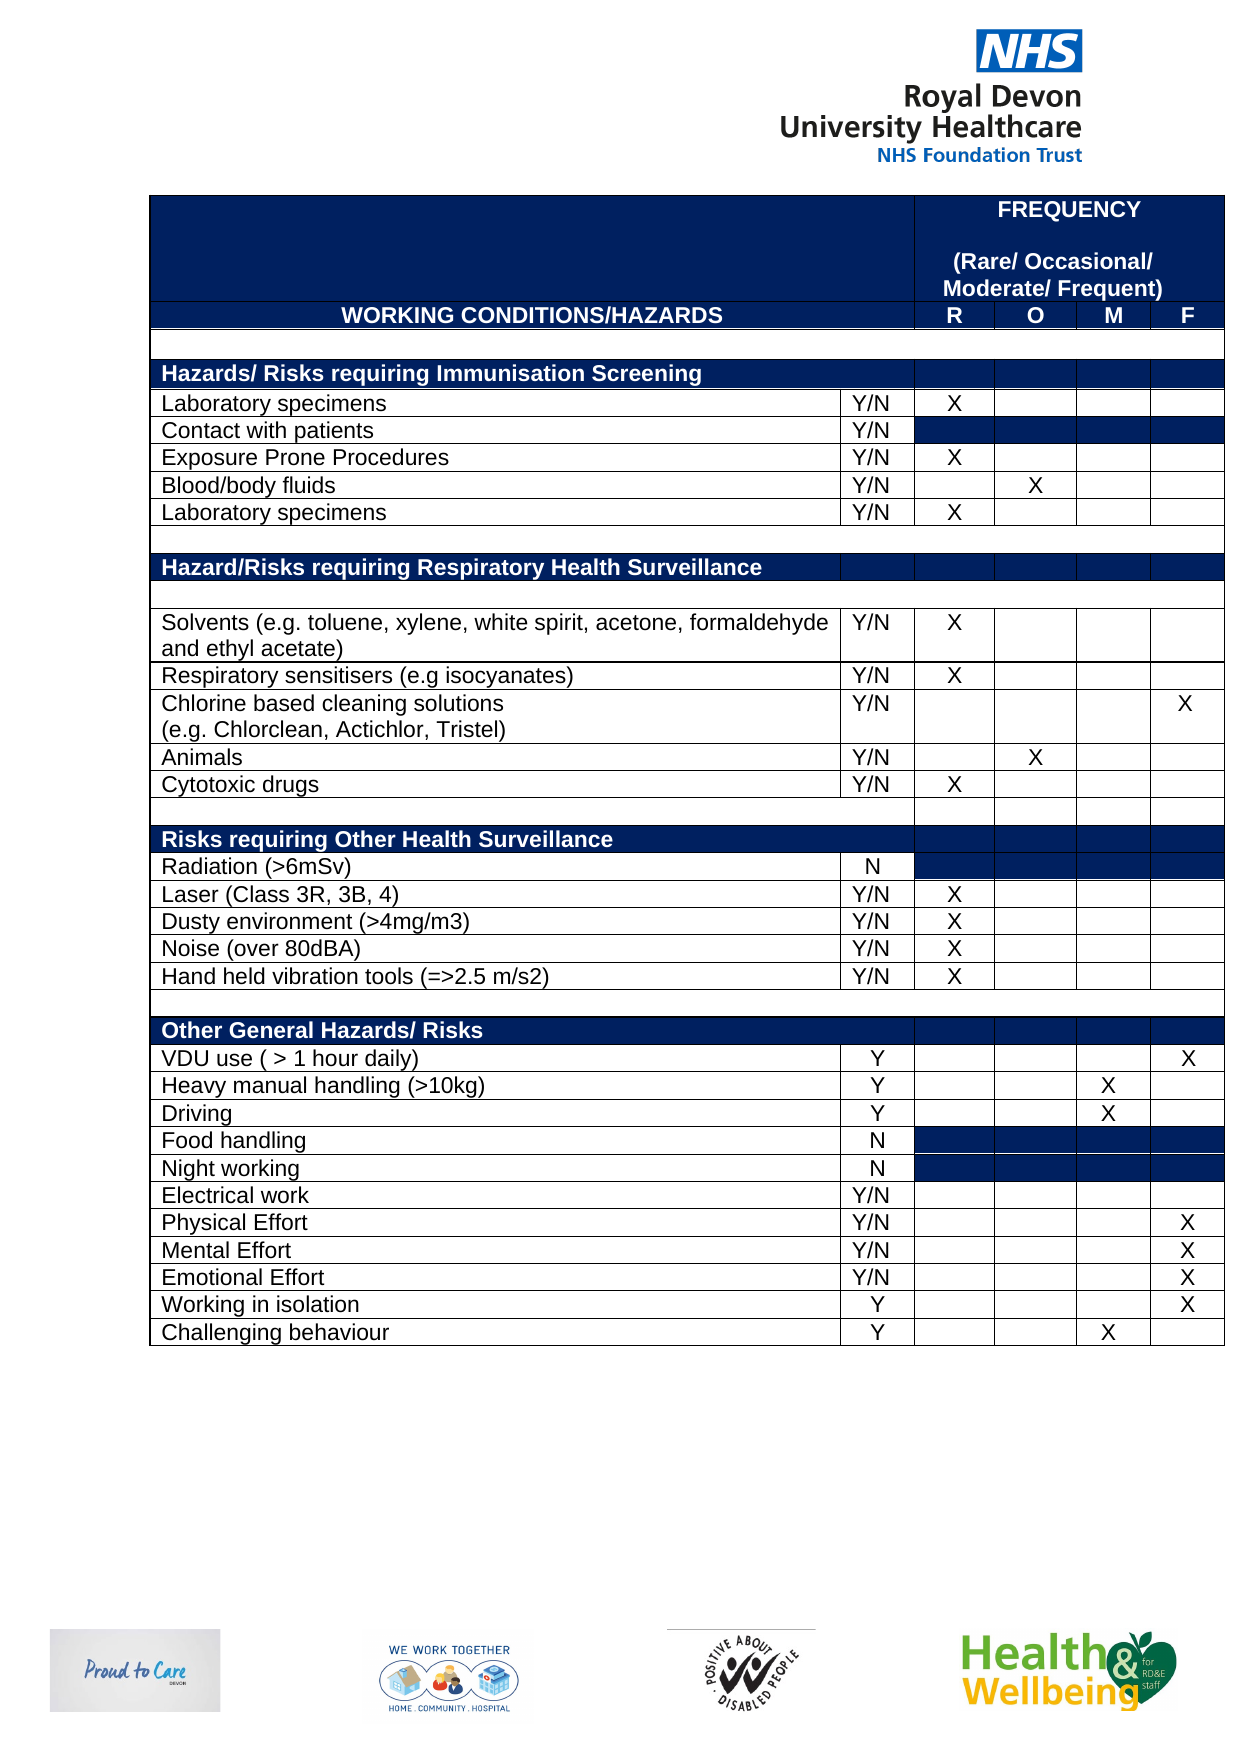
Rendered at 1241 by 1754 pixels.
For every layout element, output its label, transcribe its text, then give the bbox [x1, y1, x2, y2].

table_cell X [995, 744, 1076, 770]
table_cell [995, 1319, 1076, 1345]
table_cell [1151, 663, 1224, 689]
table_cell [841, 554, 914, 580]
table_cell [1077, 798, 1150, 825]
table_cell [995, 417, 1076, 443]
table_cell Radiation (>6mSv) [151, 853, 840, 879]
table_cell [995, 1182, 1076, 1208]
table_cell Y [841, 1045, 914, 1071]
table_cell [995, 1100, 1076, 1126]
table_cell [1077, 853, 1150, 879]
table_cell [1077, 935, 1150, 962]
table_cell Contact with patients [151, 417, 840, 443]
table_cell [915, 1291, 994, 1318]
table_cell Mental Effort [151, 1237, 840, 1263]
table_cell X [915, 609, 994, 661]
table_cell [995, 690, 1076, 742]
table_cell X [915, 963, 994, 989]
table_cell Y/N [841, 663, 914, 689]
table_cell Working in isolation [151, 1291, 840, 1318]
table_cell [915, 690, 994, 742]
table_cell [1077, 908, 1150, 934]
table_cell [915, 1182, 994, 1208]
table_cell [151, 330, 1224, 358]
table_cell [915, 744, 994, 770]
table_cell X [1151, 1209, 1224, 1236]
table_cell [1151, 390, 1224, 416]
table_cell [995, 1018, 1076, 1044]
table_cell N [841, 1127, 914, 1153]
table_cell [1077, 744, 1150, 770]
table_cell [1151, 360, 1224, 388]
table_cell X [1151, 1264, 1224, 1290]
table_cell Y/N [841, 744, 914, 770]
table_cell X [995, 472, 1076, 498]
table_cell Y/N [841, 1264, 914, 1290]
table_cell Y/N [841, 1209, 914, 1236]
table_cell [995, 390, 1076, 416]
table_cell Y [841, 1072, 914, 1099]
table_cell [1151, 853, 1224, 879]
table_cell Emotional Effort [151, 1264, 840, 1290]
table_cell [915, 472, 994, 498]
table_cell [915, 826, 994, 852]
table_cell Y/N [841, 881, 914, 907]
table_cell Animals [151, 744, 840, 770]
table_cell [995, 908, 1076, 934]
table_cell Cytotoxic drugs [151, 771, 840, 797]
table_cell [915, 417, 994, 443]
table_cell Driving [151, 1100, 840, 1126]
table_cell [1151, 826, 1224, 852]
table_cell [995, 1155, 1076, 1181]
table_cell Y/N [841, 908, 914, 934]
table_cell [995, 609, 1076, 661]
table_cell Y/N [841, 390, 914, 416]
table_cell [1151, 417, 1224, 443]
table_cell Risks requiring Other Health Surveillance [151, 826, 914, 852]
table_cell [915, 554, 994, 580]
table_cell [995, 499, 1076, 525]
table_cell [915, 1319, 994, 1345]
table_cell [151, 798, 914, 825]
table_cell [1151, 609, 1224, 661]
table_cell Laser (Class 3R, 3B, 4) [151, 881, 840, 907]
table_cell Exposure Prone Procedures [151, 444, 840, 471]
table_cell X [915, 881, 994, 907]
table_cell Chlorine based cleaning solutions (e.g. Chlorclean, Actichlor, Tristel) [151, 690, 840, 742]
table_cell X [915, 935, 994, 962]
table_cell [995, 798, 1076, 825]
table_header FREQUENCY (Rare/ Occasional/ Moderate/ Frequent) [915, 196, 1224, 301]
table_cell [995, 963, 1076, 989]
table_cell [1151, 1319, 1224, 1345]
table_cell [1151, 744, 1224, 770]
table_cell Y [841, 1319, 914, 1345]
table_cell N [841, 1155, 914, 1181]
table_cell [1077, 1209, 1150, 1236]
picture [665, 1629, 816, 1714]
table_cell [915, 1155, 994, 1181]
table_cell Blood/body fluids [151, 472, 840, 498]
table_cell [1077, 390, 1150, 416]
table_cell [1077, 663, 1150, 689]
table_cell VDU use ( > 1 hour daily) [151, 1045, 840, 1071]
table_cell O [995, 302, 1076, 328]
table_cell Hazards/ Risks requiring Immunisation Screening [151, 360, 914, 388]
table_cell [1151, 1127, 1224, 1153]
table_cell [1151, 1155, 1224, 1181]
table_cell [995, 1291, 1076, 1318]
table_cell [1151, 1072, 1224, 1099]
table_cell Food handling [151, 1127, 840, 1153]
table_cell [915, 1072, 994, 1099]
table_cell [1151, 963, 1224, 989]
table_cell [915, 1127, 994, 1153]
table_cell X [1077, 1072, 1150, 1099]
table_cell [1077, 1182, 1150, 1208]
picture [762, 29, 1091, 167]
table_cell Y/N [841, 1237, 914, 1263]
table_cell Heavy manual handling (>10kg) [151, 1072, 840, 1099]
table_cell Other General Hazards/ Risks [151, 1018, 914, 1044]
table_cell [915, 1209, 994, 1236]
table_cell [1077, 417, 1150, 443]
table_cell [151, 526, 1224, 553]
table_cell Y/N [841, 1182, 914, 1208]
table_cell Night working [151, 1155, 840, 1181]
table_cell Y/N [841, 444, 914, 471]
table_cell [1151, 771, 1224, 797]
table_cell [915, 1100, 994, 1126]
table_cell X [1077, 1319, 1150, 1345]
table_cell [1151, 908, 1224, 934]
table_cell [1077, 826, 1150, 852]
table_cell [1151, 499, 1224, 525]
table_cell [995, 360, 1076, 388]
table_cell Hazard/Risks requiring Respiratory Health Surveillance [151, 554, 840, 580]
table_cell Y [841, 1100, 914, 1126]
table_cell [1077, 609, 1150, 661]
table_cell Physical Effort [151, 1209, 840, 1236]
table_cell Noise (over 80dBA) [151, 935, 840, 962]
table_cell [1077, 1155, 1150, 1181]
table_cell Y/N [841, 690, 914, 742]
table_cell [915, 1237, 994, 1263]
table_cell [915, 1264, 994, 1290]
table_cell X [915, 771, 994, 797]
table_cell [1077, 444, 1150, 471]
table_cell X [1151, 1291, 1224, 1318]
table_cell Y/N [841, 935, 914, 962]
table_cell M [1077, 302, 1150, 328]
table_cell [1077, 360, 1150, 388]
table_cell [1151, 444, 1224, 471]
table_cell [995, 935, 1076, 962]
table_cell [995, 554, 1076, 580]
table_cell [1077, 963, 1150, 989]
table_cell Y/N [841, 963, 914, 989]
table_cell [995, 1045, 1076, 1071]
table_cell [1151, 1100, 1224, 1126]
table_cell [995, 826, 1076, 852]
table_cell [1151, 472, 1224, 498]
table_cell Y/N [841, 472, 914, 498]
table_cell [1077, 1018, 1150, 1044]
table_cell [915, 853, 994, 879]
table_cell [1077, 1237, 1150, 1263]
table_cell Laboratory specimens [151, 499, 840, 525]
table_cell [1151, 1018, 1224, 1044]
table_cell [995, 771, 1076, 797]
table_cell [995, 1264, 1076, 1290]
table_cell X [915, 663, 994, 689]
table_cell [995, 1127, 1076, 1153]
table_cell Respiratory sensitisers (e.g isocyanates) [151, 663, 840, 689]
table_cell [1077, 771, 1150, 797]
table_cell [1077, 1291, 1150, 1318]
table_cell [151, 990, 1224, 1016]
table_cell R [915, 302, 994, 328]
table_cell Electrical work [151, 1182, 840, 1208]
table_cell [915, 1045, 994, 1071]
table_cell X [1151, 1237, 1224, 1263]
table_header [151, 196, 914, 301]
table_cell [1151, 554, 1224, 580]
table_cell WORKING CONDITIONS/HAZARDS [151, 302, 914, 328]
table_cell X [1151, 1045, 1224, 1071]
table_cell X [915, 908, 994, 934]
table_cell [1151, 935, 1224, 962]
table_cell Laboratory specimens [151, 390, 840, 416]
table_cell [1077, 472, 1150, 498]
table_cell [1151, 798, 1224, 825]
table_cell [915, 798, 994, 825]
table_cell [995, 663, 1076, 689]
table_cell [1077, 1045, 1150, 1071]
table_cell [995, 853, 1076, 879]
table_cell [1151, 881, 1224, 907]
table_cell F [1151, 302, 1224, 328]
table_cell [1077, 554, 1150, 580]
table_cell [1077, 881, 1150, 907]
table_cell [1151, 1182, 1224, 1208]
table_cell [1077, 1264, 1150, 1290]
table_cell Hand held vibration tools (=>2.5 m/s2) [151, 963, 840, 989]
table_cell X [1077, 1100, 1150, 1126]
table_cell Solvents (e.g. toluene, xylene, white spirit, acetone, formaldehyde and ethyl acetate) [151, 609, 840, 661]
table_cell [1077, 1127, 1150, 1153]
table_cell Y/N [841, 417, 914, 443]
table_cell X [915, 390, 994, 416]
table_cell [915, 1018, 994, 1044]
table_cell [995, 1072, 1076, 1099]
table_cell Y/N [841, 609, 914, 661]
table_cell Y/N [841, 771, 914, 797]
table_cell Y [841, 1291, 914, 1318]
table_cell N [841, 853, 914, 879]
table_cell [995, 881, 1076, 907]
table_cell [995, 1209, 1076, 1236]
table_cell [995, 1237, 1076, 1263]
table_cell Dusty environment (>4mg/m3) [151, 908, 840, 934]
table_cell [995, 444, 1076, 471]
table_cell XX [1151, 690, 1224, 742]
table_cell [915, 360, 994, 388]
table_cell [1077, 499, 1150, 525]
table_cell [151, 581, 1224, 608]
table_cell X [915, 444, 994, 471]
picture [48, 1629, 221, 1711]
table_cell [1077, 690, 1150, 742]
table_cell X [915, 499, 994, 525]
picture [361, 1629, 534, 1724]
table_cell Y/N [841, 499, 914, 525]
table_cell Challenging behaviour [151, 1319, 840, 1345]
